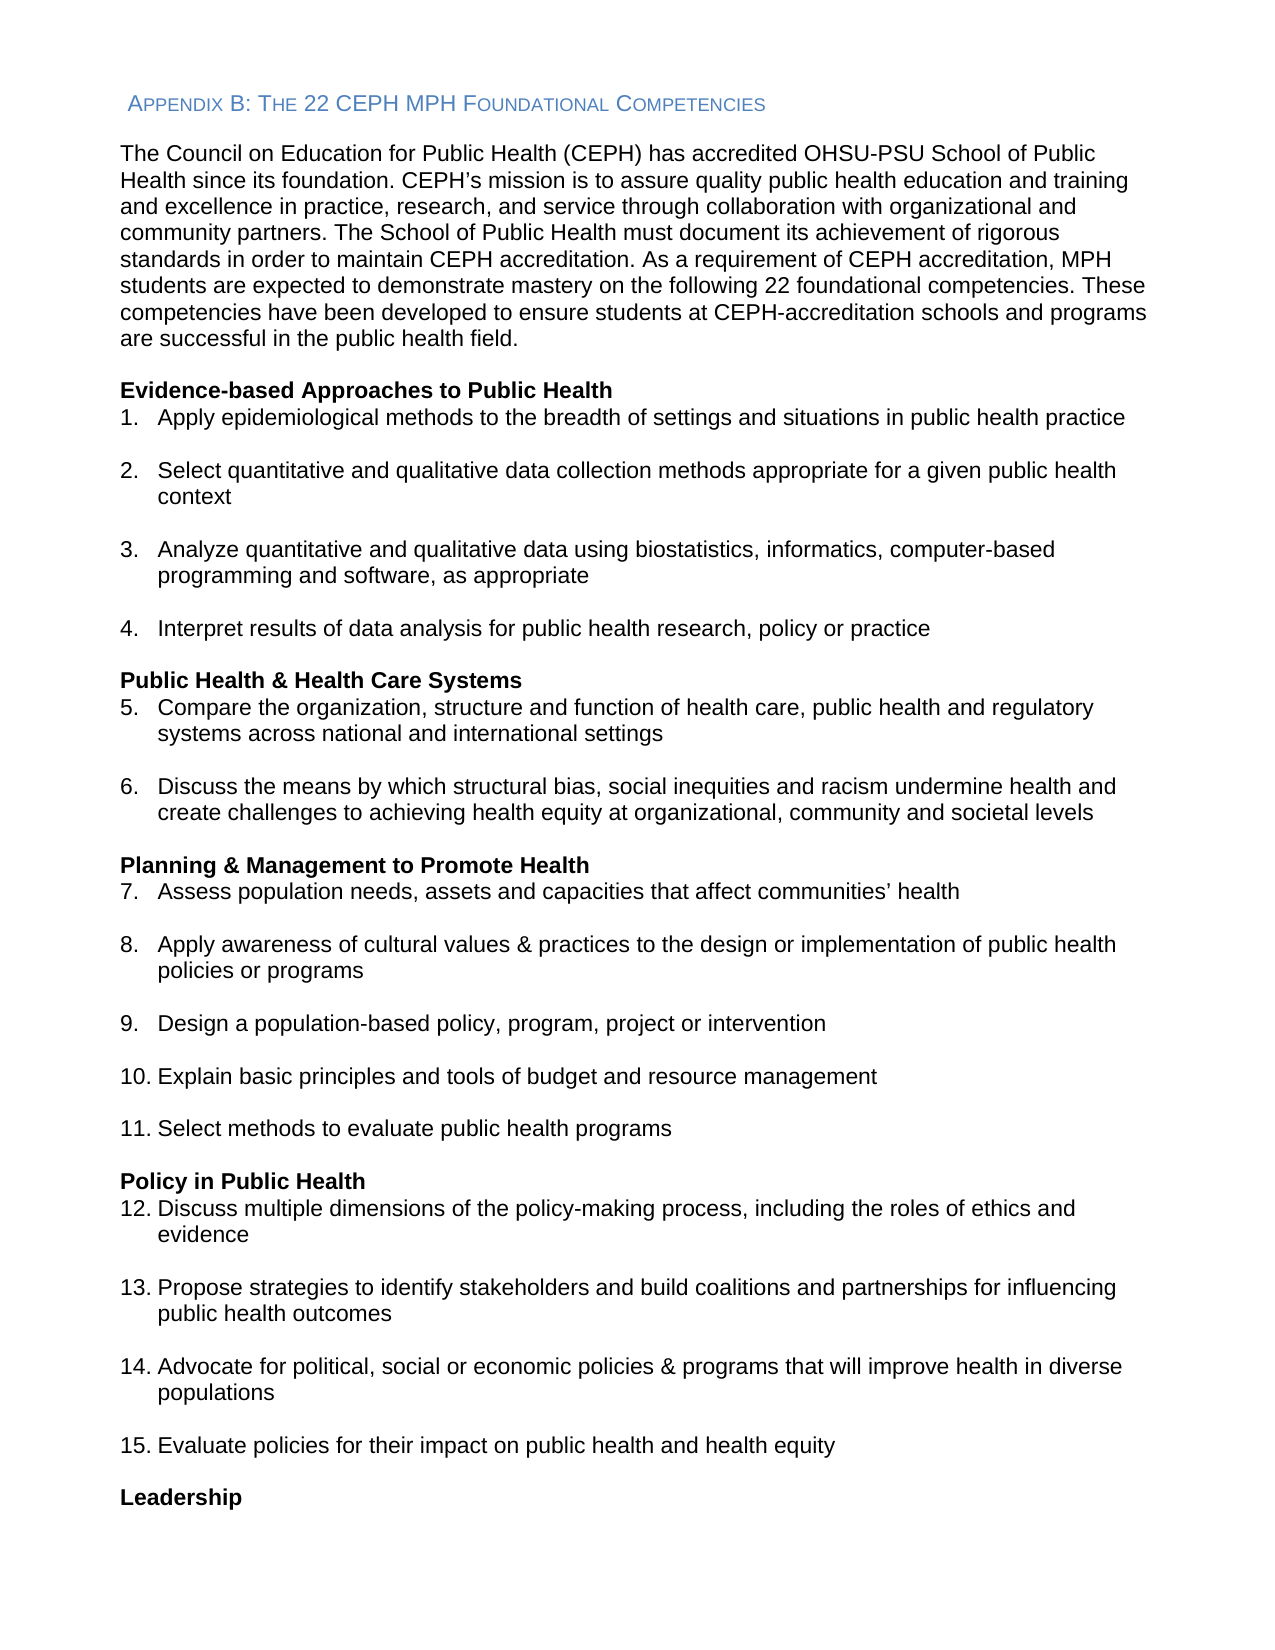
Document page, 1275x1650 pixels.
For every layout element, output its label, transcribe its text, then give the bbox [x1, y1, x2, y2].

list Apply epidemiological methods to the breadth of settings and situations in public health practice [120, 404, 1155, 430]
list Design a population-based policy, program, project or intervention [120, 1010, 1155, 1036]
list Discuss the means by which structural bias, social inequities and racism undermine health and create challenges to achieving health equity at organizational, community and societal levels [120, 773, 1155, 826]
list Advocate for political, social or economic policies & programs that will improve health in diverse populations [120, 1353, 1155, 1405]
text Public Health & Health Care Systems [120, 667, 1147, 694]
list Interpret results of data analysis for public health research, policy or practice [120, 615, 1155, 641]
list Propose strategies to identify stakeholders and build coalitions and partnerships for influencing public health outcomes [120, 1273, 1155, 1326]
text Leadership [120, 1484, 1147, 1511]
text Policy in Public Health [120, 1168, 1147, 1194]
list Discuss multiple dimensions of the policy-making process, including the roles of ethics and evidence [120, 1194, 1155, 1247]
text Evidence-based Approaches to Public Health [120, 377, 1147, 404]
list Explain basic principles and tools of budget and resource management [120, 1063, 1155, 1089]
text The Council on Education for Public Health (CEPH) has accredited OHSU-PSU School of Public Health since its foundation. CEPH’s mission is to assure quality public health education and training and excellence in practice, research, and service through collaboration with organizational and community partners. The School of Public Health must document its achievement of rigorous standards in order to maintain CEPH accreditation. As a requirement of CEPH accreditation, MPH students are expected to demonstrate mastery on the following 22 foundational competencies. These competencies have been developed to ensure students at CEPH-accreditation schools and programs are successful in the public health field. [120, 140, 1147, 351]
list Assess population needs, assets and capacities that affect communities’ health [120, 878, 1155, 904]
list Compare the organization, structure and function of health care, public health and regulatory systems across national and international settings [120, 694, 1155, 746]
list Analyze quantitative and qualitative data using biostatistics, informatics, computer-based programming and software, as appropriate [120, 536, 1155, 588]
subtitle Appendix B: The 22 CEPH MPH Foundational Competencies [127, 90, 1147, 116]
list Select methods to evaluate public health programs [120, 1115, 1155, 1142]
list Select quantitative and qualitative data collection methods appropriate for a given public health context [120, 457, 1155, 509]
list Apply awareness of cultural values & practices to the design or implementation of public health policies or programs [120, 931, 1155, 984]
text Planning & Management to Promote Health [120, 852, 1147, 878]
list Evaluate policies for their impact on public health and health equity [120, 1432, 1155, 1458]
